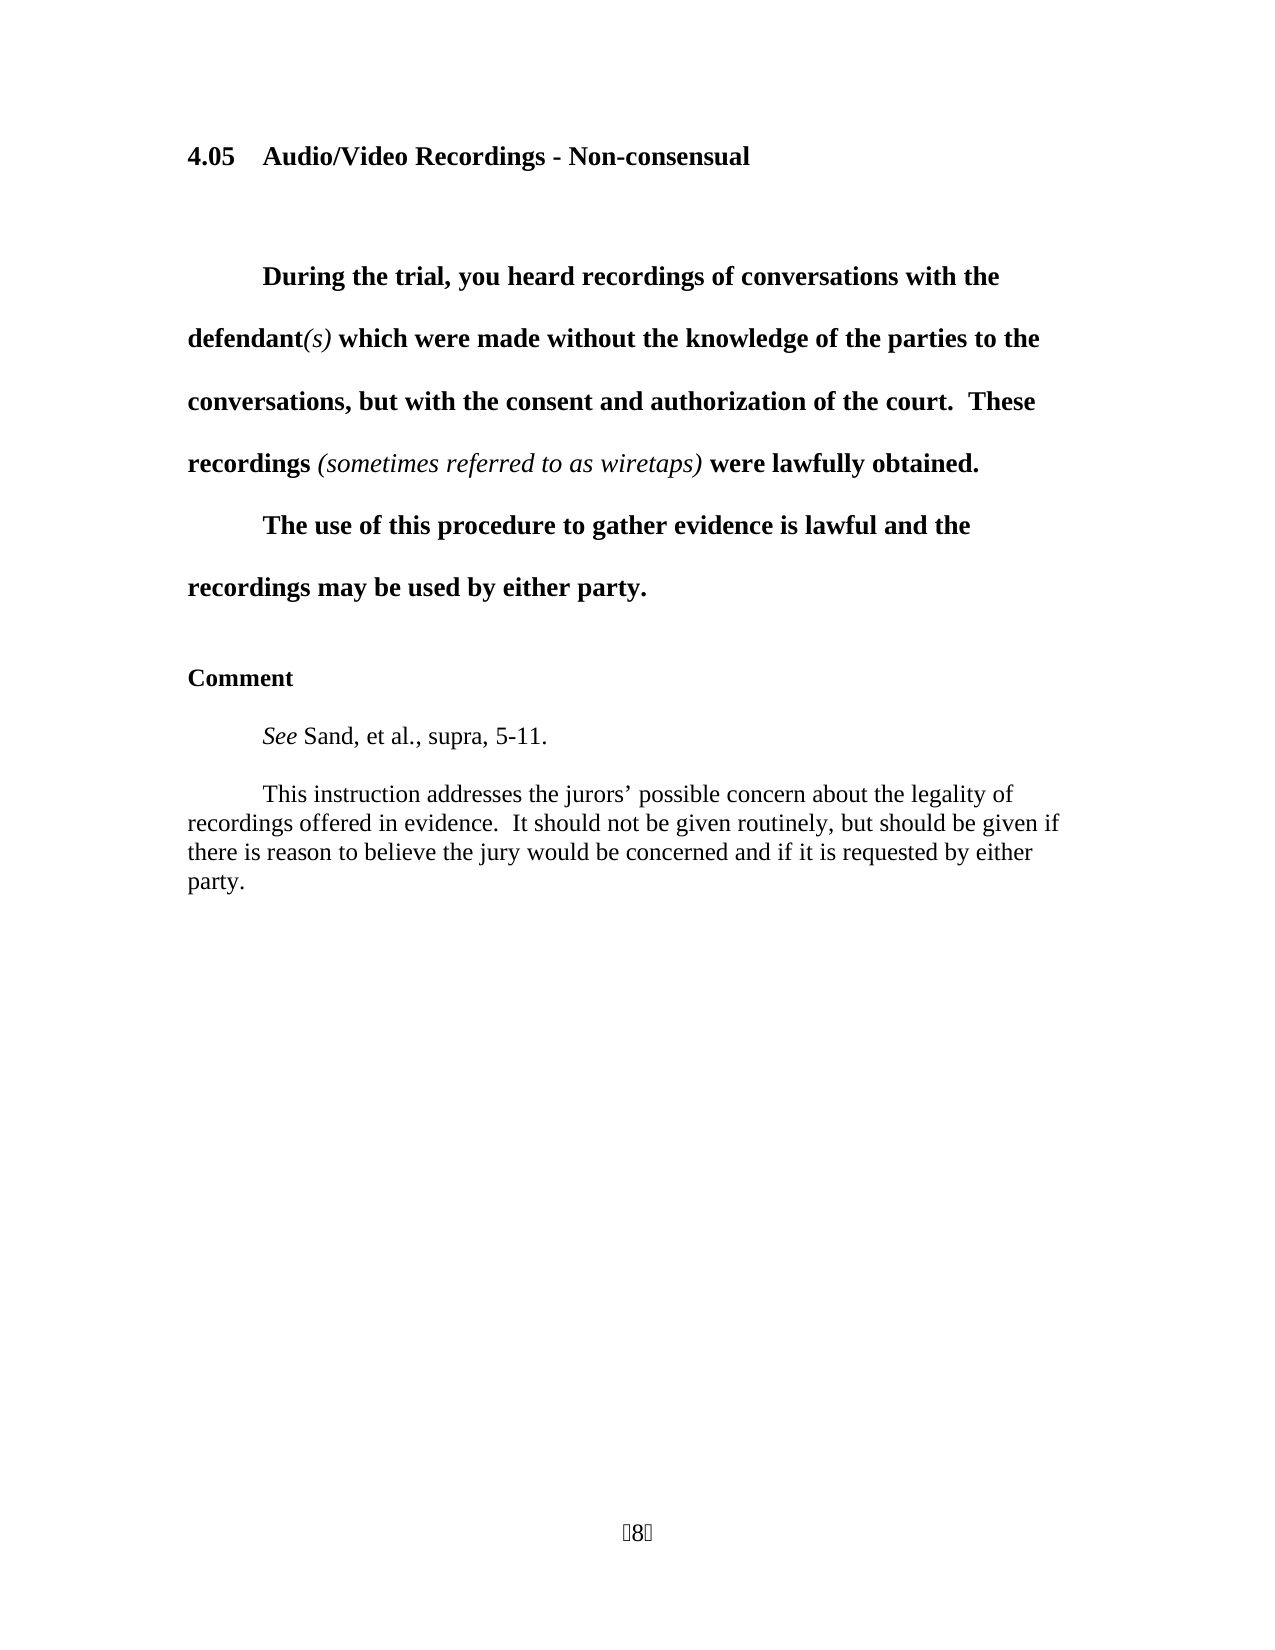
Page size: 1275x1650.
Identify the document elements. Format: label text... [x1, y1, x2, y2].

text The use of this procedure to gather evidence is lawful and the recordings may be used by either party. [187, 509, 1087, 602]
text During the trial, you heard recordings of conversations with the defendant(s) which were made without the knowledge of the parties to the conversations, but with the consent and authorization of the court. These recordings (sometimes referred to as wiretaps) were lawfully obtained. [187, 261, 1087, 478]
text 4.05 Audio/Video Recordings - Non-consensual [187, 141, 1087, 172]
text See Sand, et al., supra, 5-11. [187, 721, 1087, 749]
text This instruction addresses the jurors’ possible concern about the legality of recordings offered in evidence. It should not be given routinely, but should be given if there is reason to believe the jury would be concerned and if it is requested by either party. [187, 779, 1087, 895]
text Comment [187, 662, 1087, 691]
